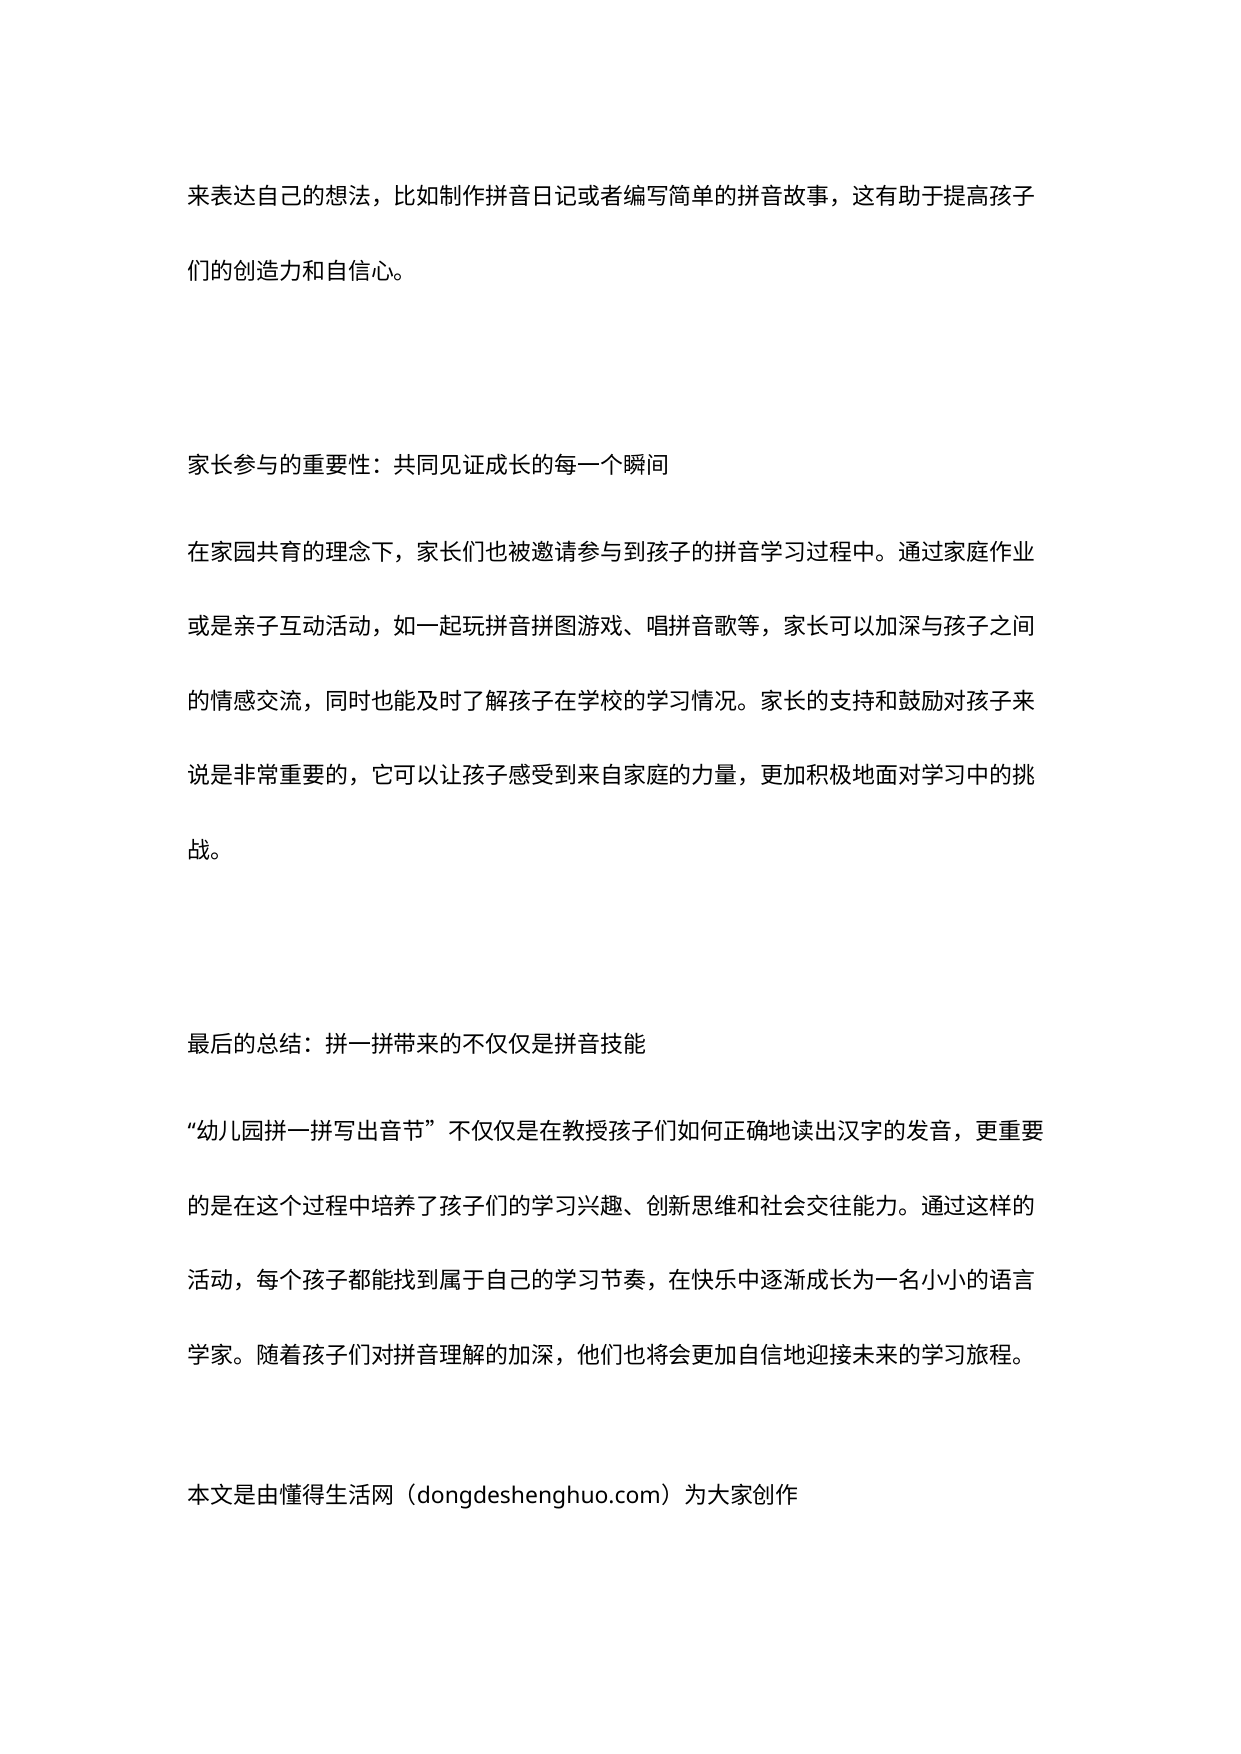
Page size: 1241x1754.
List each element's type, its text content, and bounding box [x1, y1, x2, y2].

text 家长参与的重要性：共同见证成长的每一个瞬间 [187, 431, 1053, 496]
text 本文是由懂得生活网（dongdeshenghuo.com）为大家创作 [187, 1462, 1053, 1527]
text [187, 162, 1053, 302]
text 最后的总结：拼一拼带来的不仅仅是拼音技能 [187, 1011, 1053, 1076]
text “幼儿园拼一拼写出音节”不仅仅是在教授孩子们如何正确地读出汉字的发音，更重要的是在这个过程中培养了孩子们的学习兴趣、创新思维和社会交往能力。通过这样的活动，每个孩子都能找到属于自己的学习节奏，在快乐中逐渐成长为一名小小的语言学家。随着孩子们对拼音理解的加深，他们也将会更加自信地迎接未来的学习旅程。 [187, 1097, 1053, 1386]
text 在家园共育的理念下，家长们也被邀请参与到孩子的拼音学习过程中。通过家庭作业或是亲子互动活动，如一起玩拼音拼图游戏、唱拼音歌等，家长可以加深与孩子之间的情感交流，同时也能及时了解孩子在学校的学习情况。家长的支持和鼓励对孩子来说是非常重要的，它可以让孩子感受到来自家庭的力量，更加积极地面对学习中的挑战。 [187, 517, 1053, 881]
